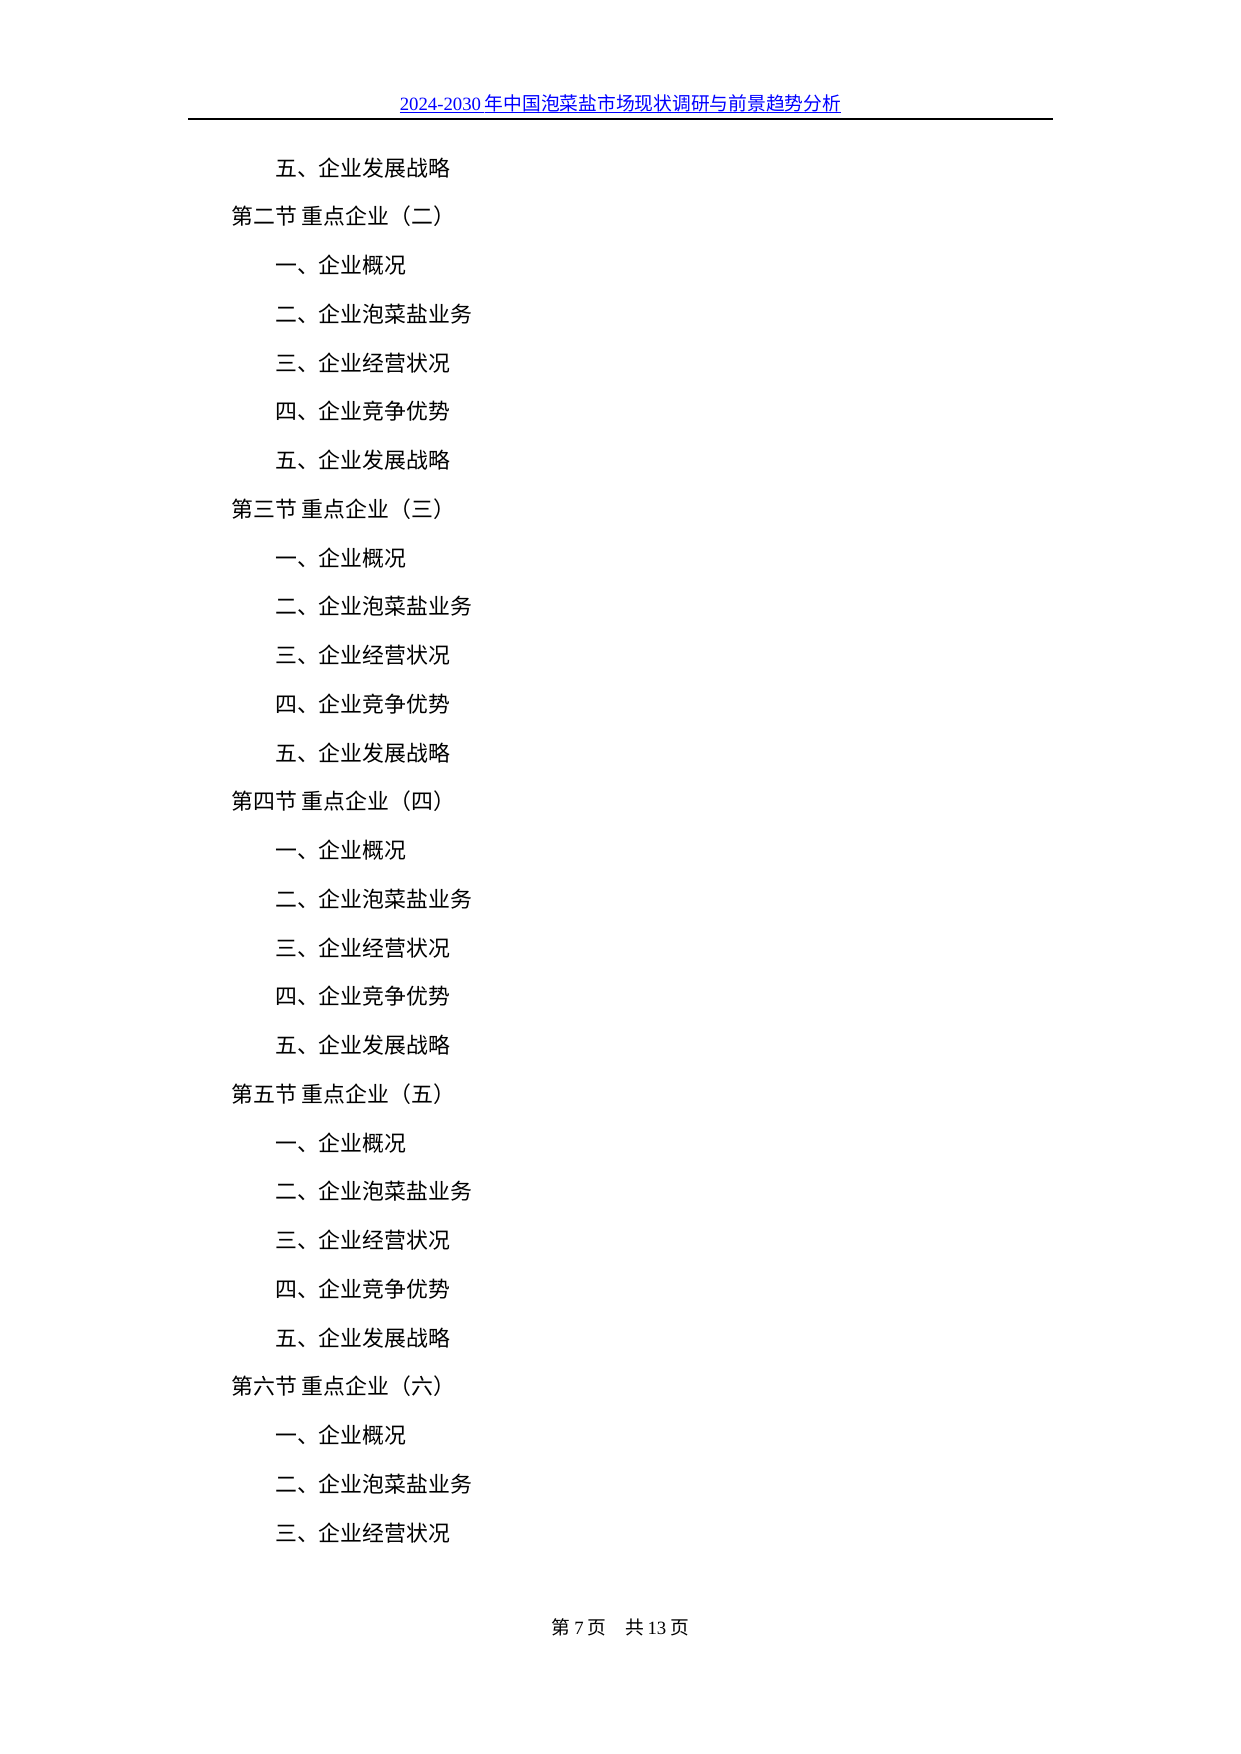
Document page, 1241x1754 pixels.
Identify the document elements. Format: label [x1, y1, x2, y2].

text [187, 150, 1053, 1548]
